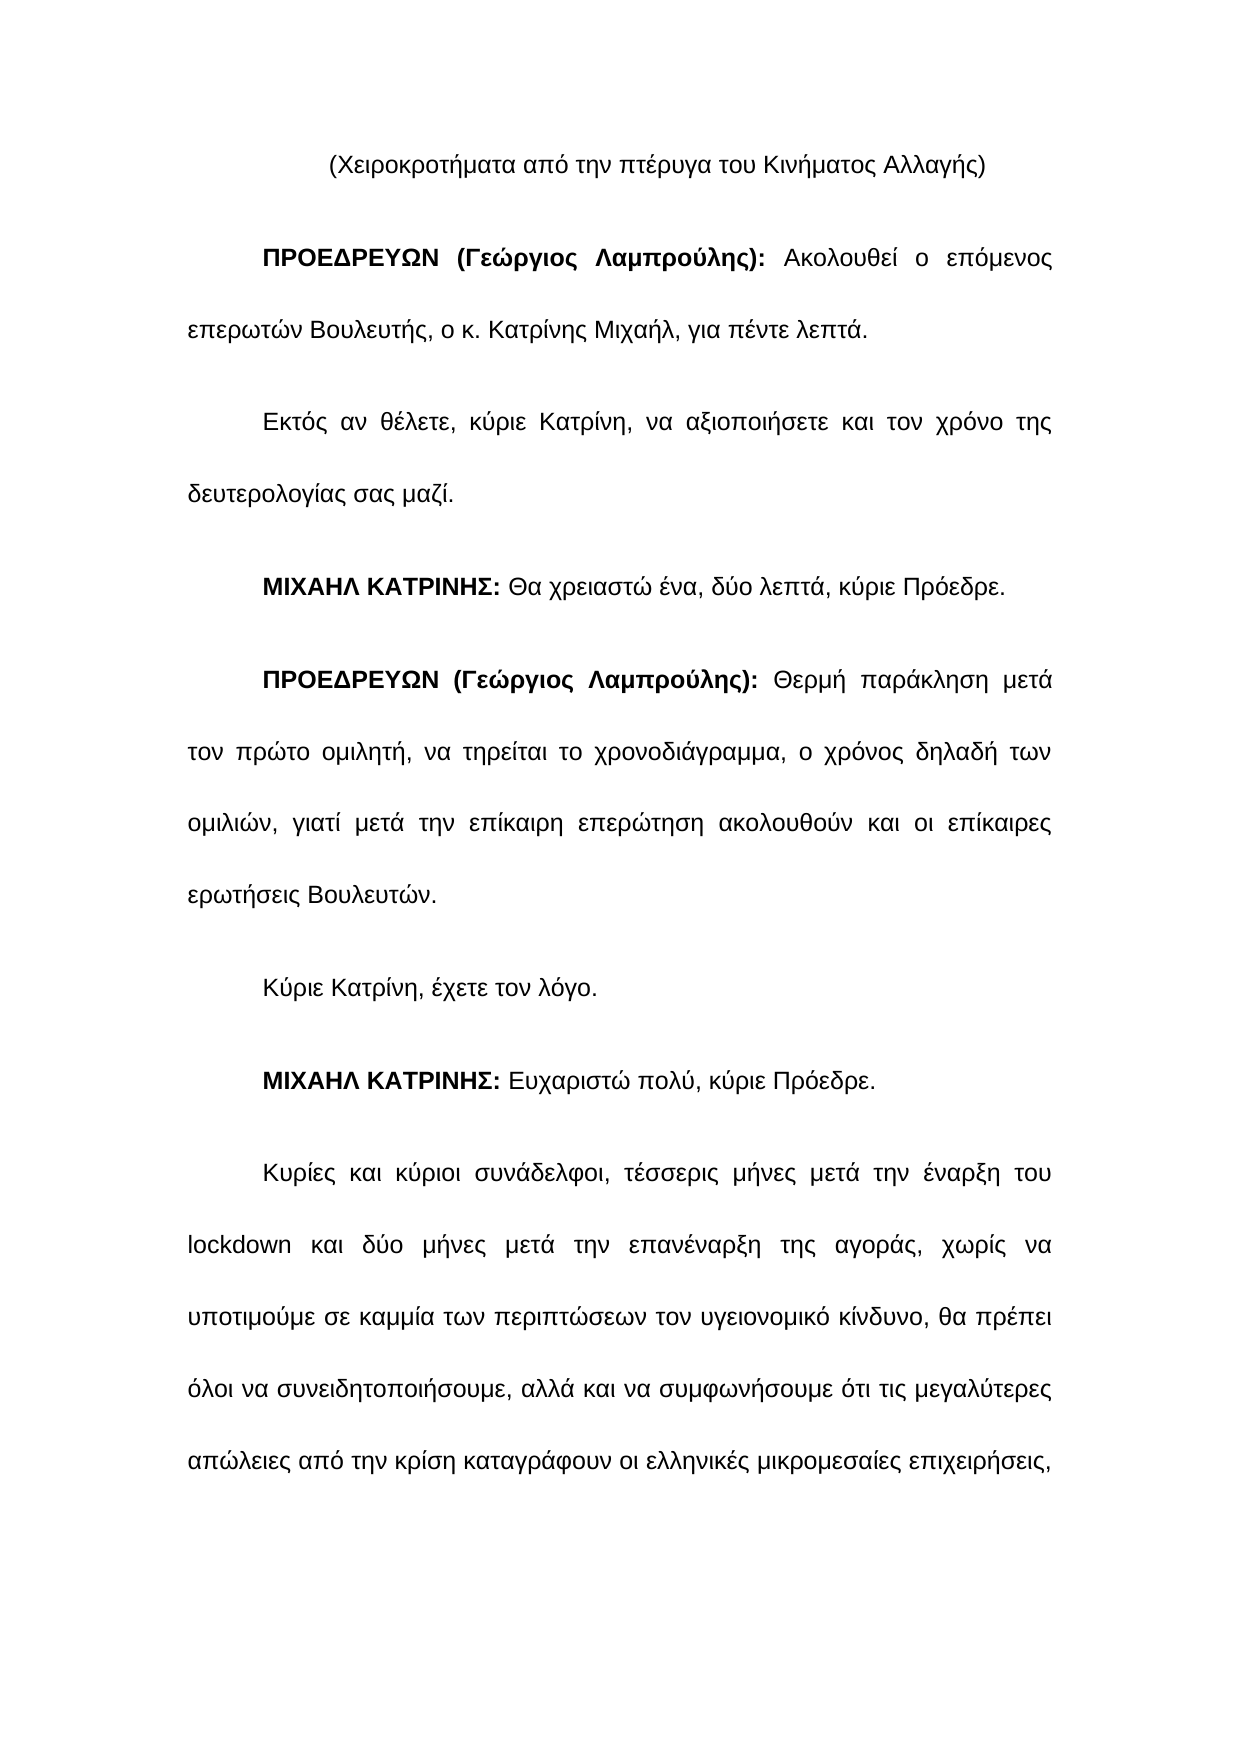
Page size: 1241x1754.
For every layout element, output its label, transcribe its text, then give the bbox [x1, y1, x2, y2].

text ΠΡΟΕΔΡΕΥΩΝ (Γεώργιος Λαμπρούλης): Ακολουθεί ο επόμενος επερωτών Βουλευτής, ο κ. Κατρίνης Μιχαήλ, για πέντε λεπτά. [187, 243, 1053, 343]
text ΜΙΧΑΗΛ ΚΑΤΡΙΝΗΣ: Ευχαριστώ πολύ, κύριε Πρόεδρε. [187, 1066, 1053, 1094]
text (Χειροκροτήματα από την πτέρυγα του Κινήματος Αλλαγής) [187, 150, 1053, 179]
text ΜΙΧΑΗΛ ΚΑΤΡΙΝΗΣ: Θα χρειαστώ ένα, δύο λεπτά, κύριε Πρόεδρε. [187, 572, 1053, 601]
text ΠΡΟΕΔΡΕΥΩΝ (Γεώργιος Λαμπρούλης): Θερμή παράκληση μετά τον πρώτο ομιλητή, να τηρείται το χρονοδιάγραμμα, ο χρόνος δηλαδή των ομιλιών, γιατί μετά την επίκαιρη επερώτηση ακολουθούν και οι επίκαιρες ερωτήσεις Βουλευτών. [187, 664, 1053, 909]
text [187, 1158, 1053, 1474]
text Εκτός αν θέλετε, κύριε Κατρίνη, να αξιοποιήσετε και τον χρόνο της δευτερολογίας σας μαζί. [187, 407, 1053, 508]
text Κύριε Κατρίνη, έχετε τον λόγο. [187, 973, 1053, 1002]
